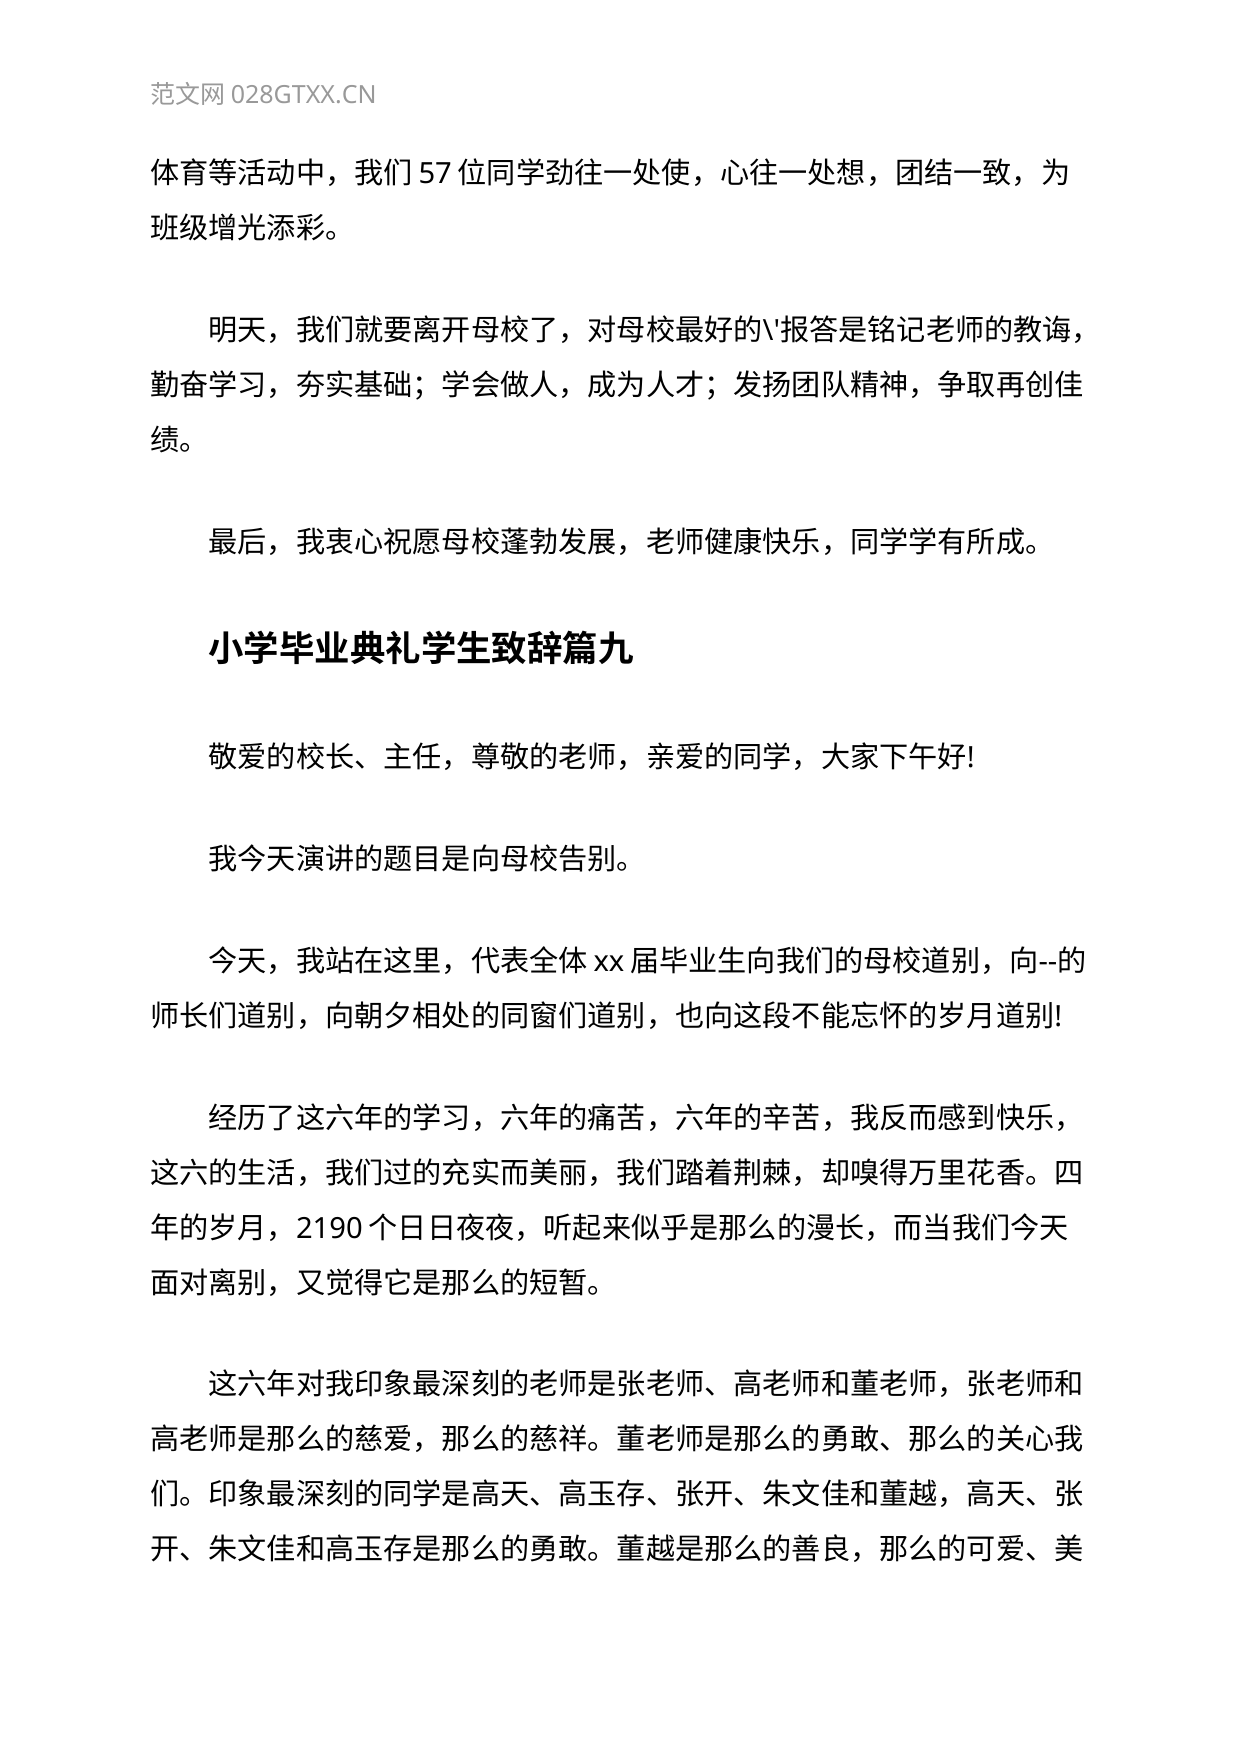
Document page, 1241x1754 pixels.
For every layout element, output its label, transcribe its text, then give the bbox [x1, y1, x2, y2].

text 今天，我站在这里，代表全体xx届毕业生向我们的母校道别，向--的师长们道别，向朝夕相处的同窗们道别，也向这段不能忘怀的岁月道别! [150, 937, 1090, 1035]
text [150, 1361, 1090, 1568]
text 敬爱的校长、主任，尊敬的老师，亲爱的同学，大家下午好! [150, 734, 1090, 776]
text 明天，我们就要离开母校了，对母校最好的\'报答是铭记老师的教诲，勤奋学习，夯实基础；学会做人，成为人才；发扬团队精神，争取再创佳绩。 [150, 307, 1090, 459]
text 最后，我衷心祝愿母校蓬勃发展，老师健康快乐，同学学有所成。 [150, 518, 1090, 561]
text 我今天演讲的题目是向母校告别。 [150, 836, 1090, 878]
text 小学毕业典礼学生致辞篇九 [150, 620, 1090, 671]
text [150, 150, 1090, 247]
text 经历了这六年的学习，六年的痛苦，六年的辛苦，我反而感到快乐，这六的生活，我们过的充实而美丽，我们踏着荆棘，却嗅得万里花香。四年的岁月，2190个日日夜夜，听起来似乎是那么的漫长，而当我们今天面对离别，又觉得它是那么的短暂。 [150, 1094, 1090, 1301]
